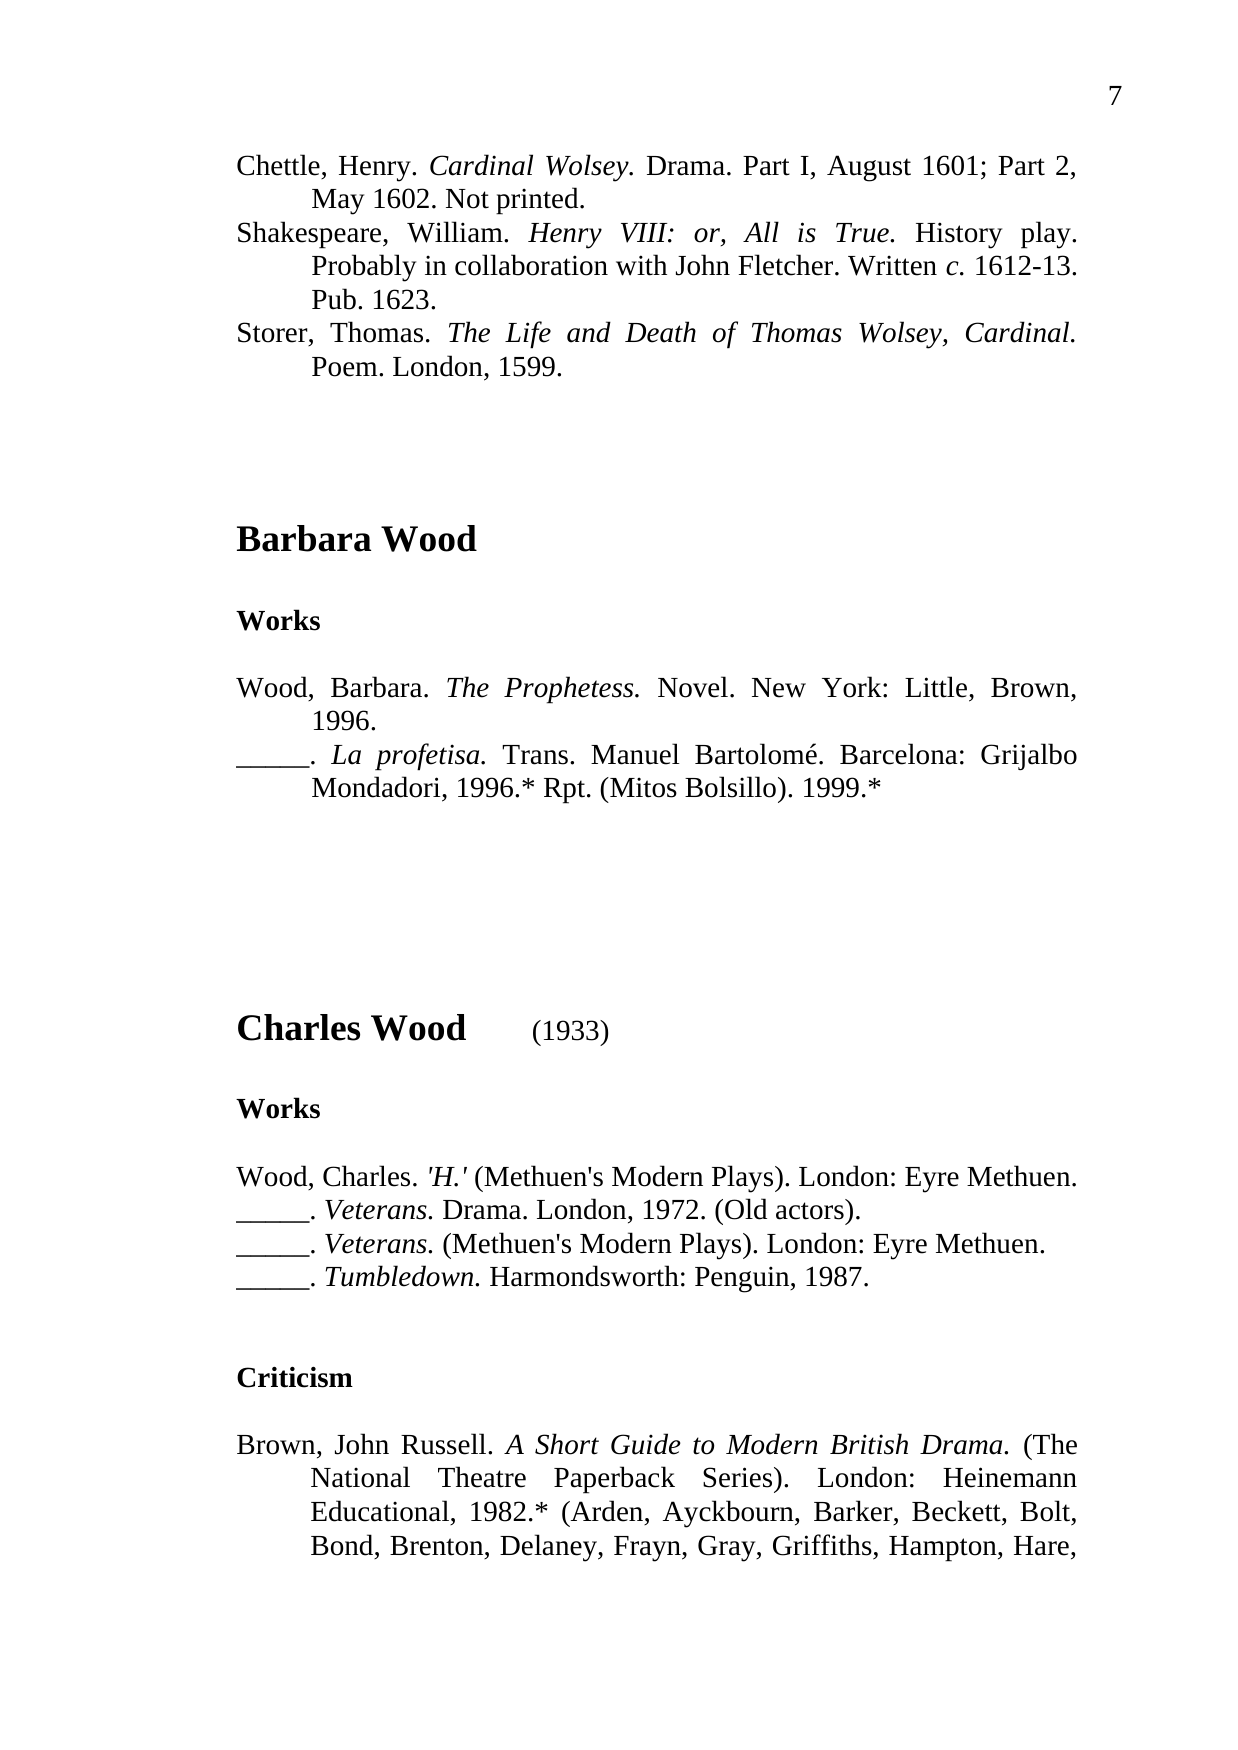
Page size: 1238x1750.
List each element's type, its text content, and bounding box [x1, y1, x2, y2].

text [236, 1427, 1078, 1561]
text Charles Wood (1933) [236, 1005, 1078, 1048]
text Chettle, Henry. Cardinal Wolsey. Drama. Part I, August 1601; Part 2, May 1602. Not printed. [236, 148, 1078, 215]
text Works [236, 603, 1078, 636]
text Works [236, 1092, 1078, 1125]
text Wood, Charles. 'H.' (Methuen's Modern Plays). London: Eyre Methuen. [236, 1159, 1078, 1192]
text _____. Tumbledown. Harmondsworth: Penguin, 1987. [236, 1259, 1078, 1293]
text _____. Veterans. Drama. London, 1972. (Old actors). [236, 1192, 1078, 1226]
text Shakespeare, William. Henry VIII: or, All is True. History play. Probably in collaboration with John Fletcher. Written c. 1612-13. Pub. 1623. [236, 215, 1078, 315]
text _____. Veterans. (Methuen's Modern Plays). London: Eyre Methuen. [236, 1226, 1078, 1259]
text Wood, Barbara. The Prophetess. Novel. New York: Little, Brown, 1996. [236, 670, 1078, 737]
text Storer, Thomas. The Life and Death of Thomas Wolsey, Cardinal. Poem. London, 1599. [236, 315, 1078, 382]
text Criticism [236, 1360, 1078, 1393]
text _____. La profetisa. Trans. Manuel Bartolomé. Barcelona: Grijalbo Mondadori, 1996.* Rpt. (Mitos Bolsillo). 1999.* [236, 737, 1078, 804]
text Barbara Wood [236, 517, 1078, 560]
